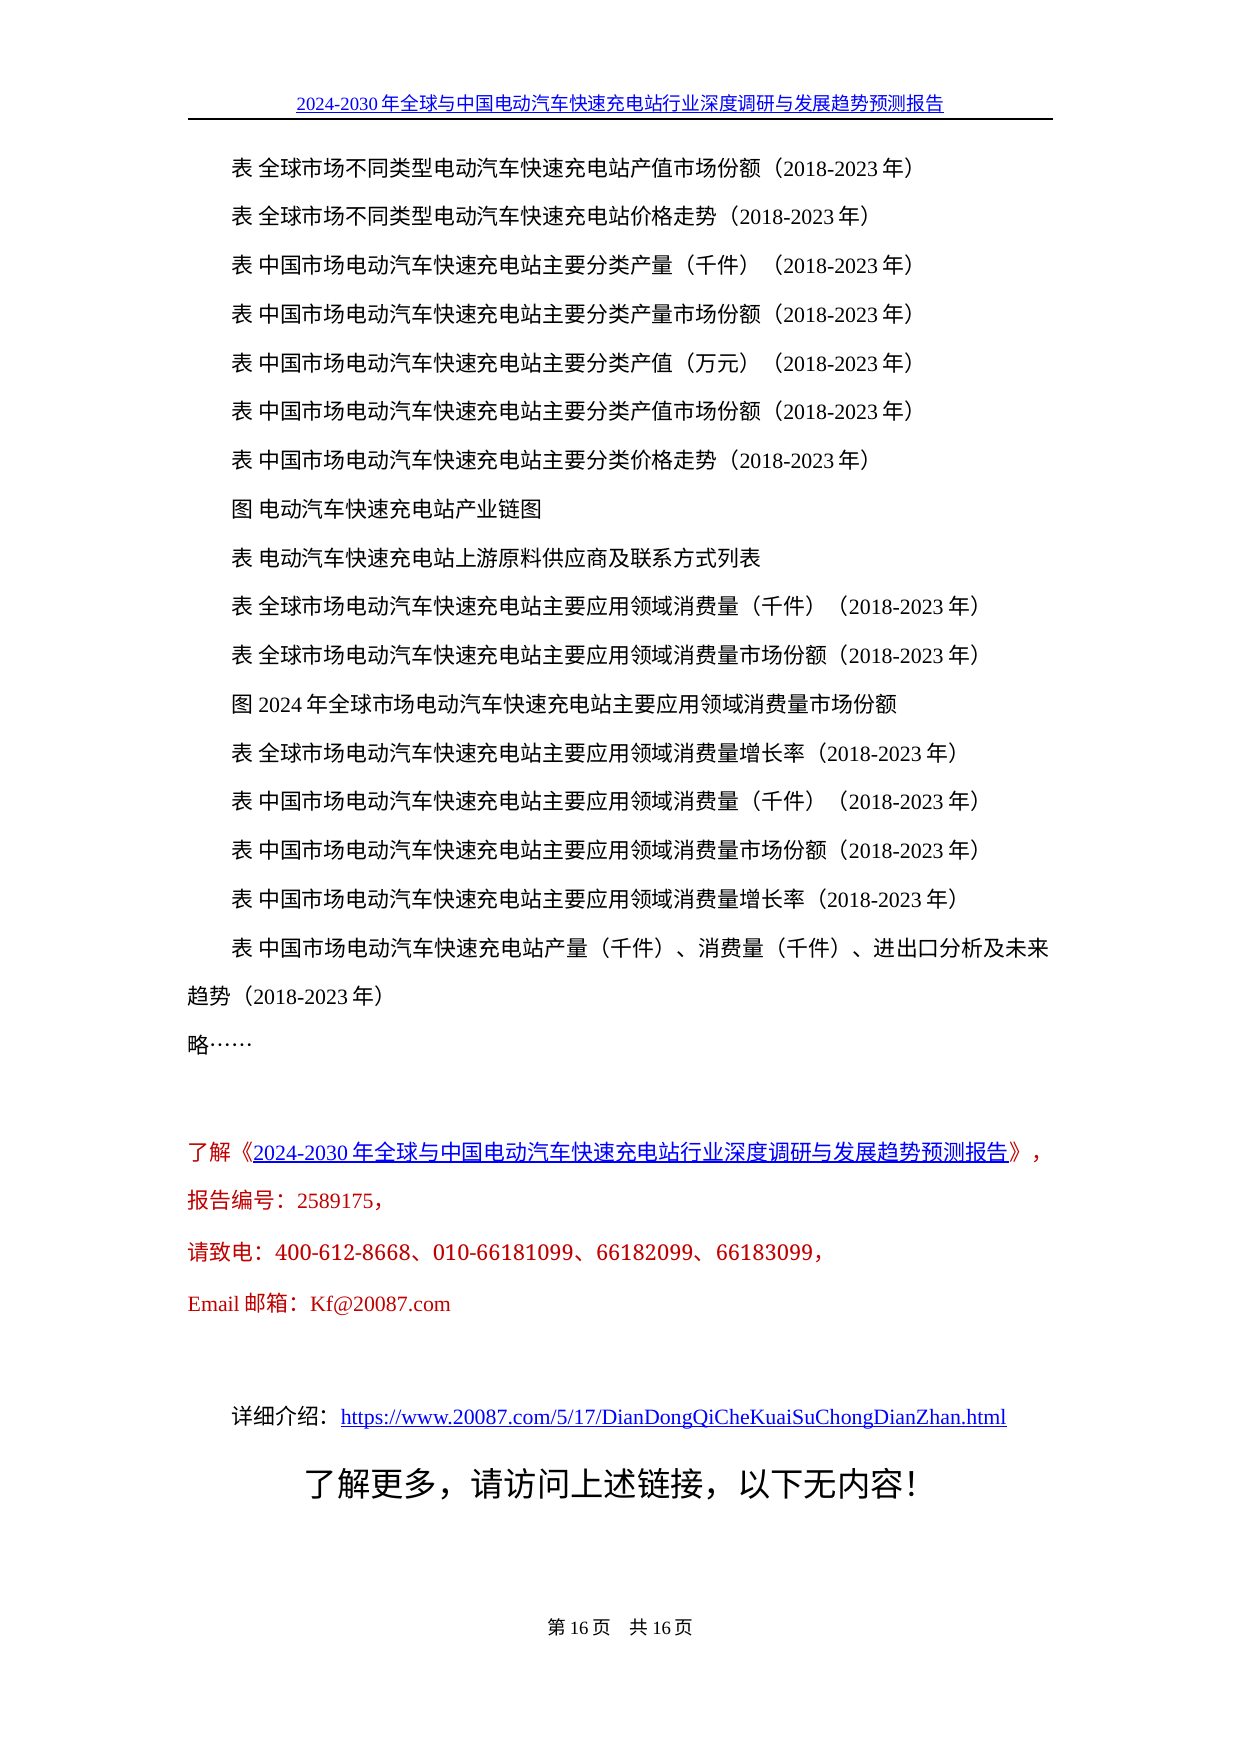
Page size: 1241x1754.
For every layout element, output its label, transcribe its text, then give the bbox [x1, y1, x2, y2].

text 详细介绍：https://www.20087.com/5/17/DianDongQiCheKuaiSuChongDianZhan.html [187, 1399, 1053, 1431]
title 了解更多，请访问上述链接，以下无内容！ [187, 1449, 1053, 1514]
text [187, 150, 1053, 1060]
text Email邮箱：Kf@20087.com [187, 1286, 1053, 1318]
text 了解《2024-2030年全球与中国电动汽车快速充电站行业深度调研与发展趋势预测报告》，报告编号：2589175， [187, 1134, 1053, 1215]
text 请致电：400-612-8668、010-66181099、66182099、66183099， [187, 1234, 1053, 1267]
